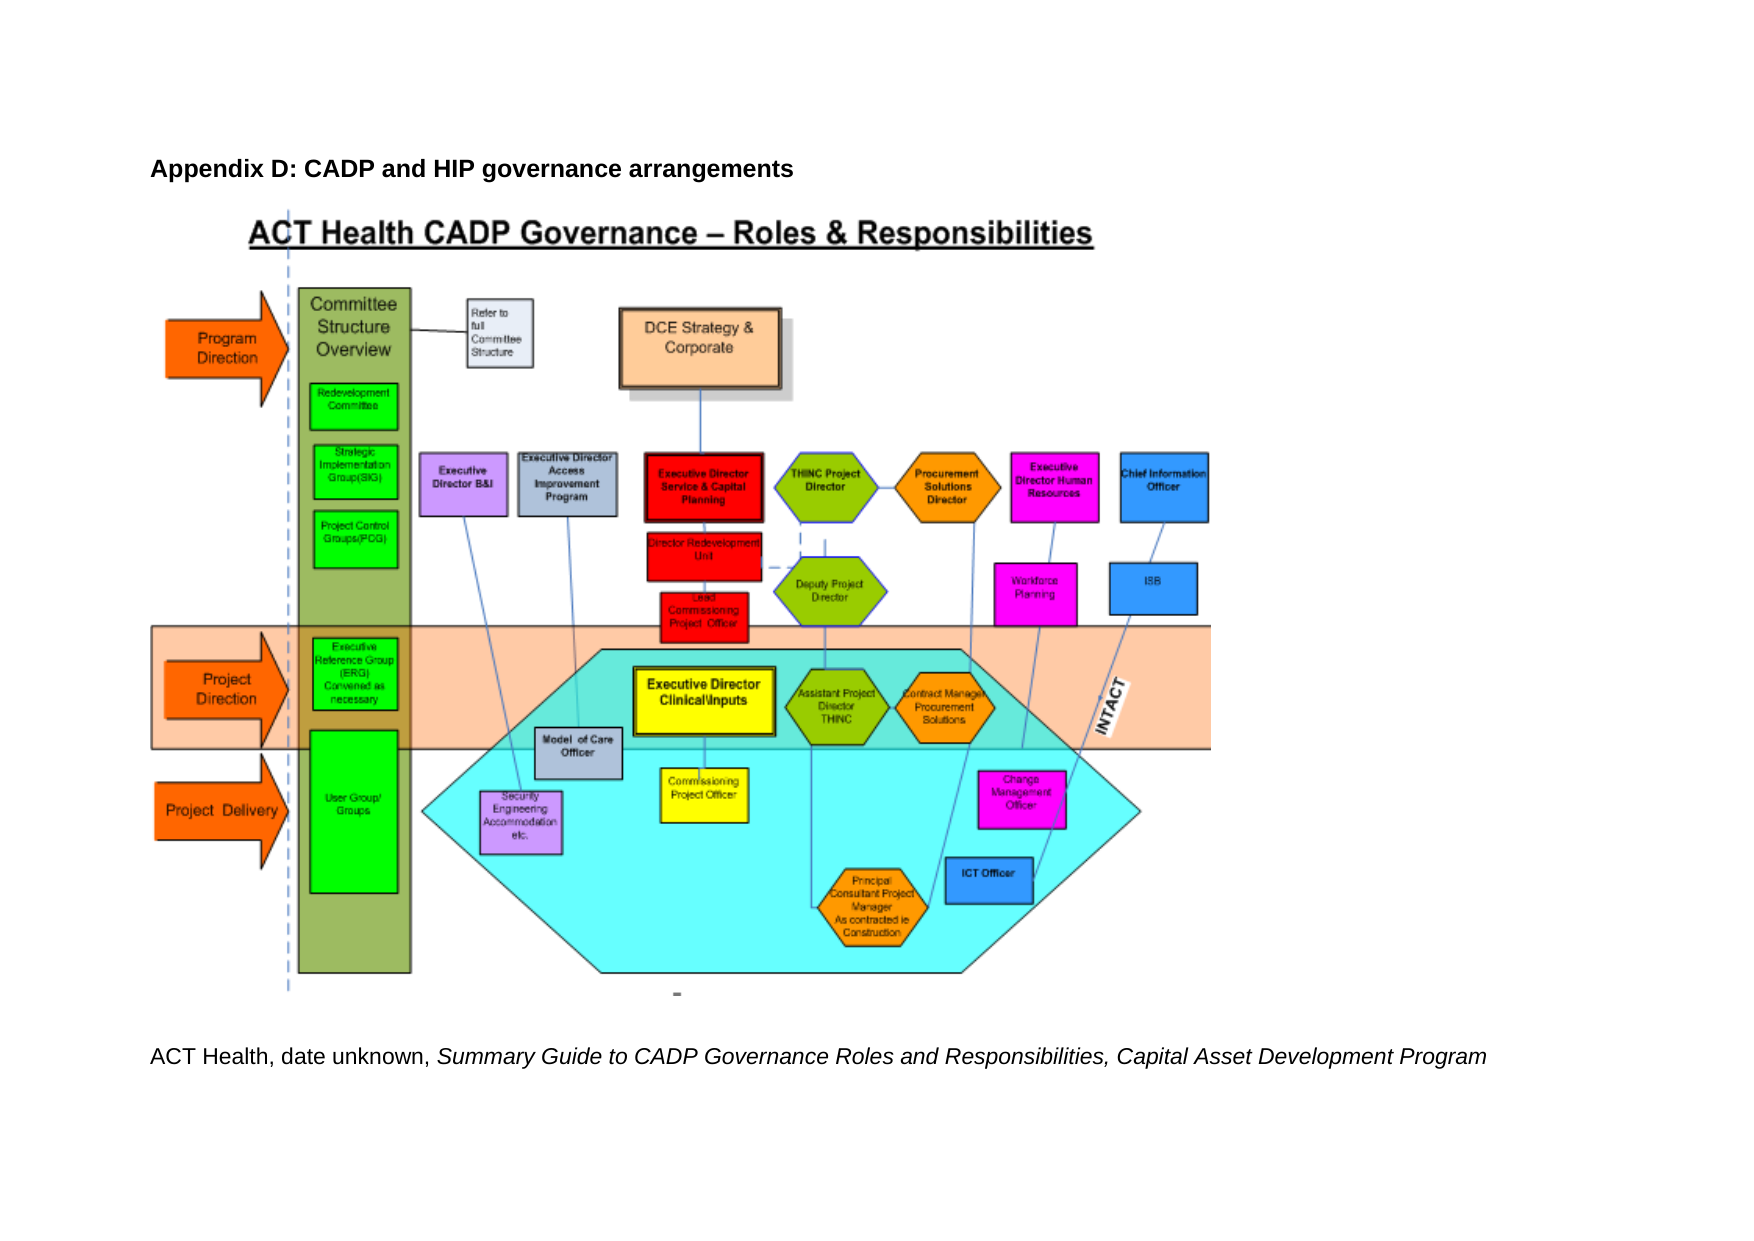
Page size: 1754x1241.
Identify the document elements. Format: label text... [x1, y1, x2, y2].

text ACT Health, date unknown, Summary Guide to CADP Governance Roles and Responsibilities, Capital Asset Development Program [150, 1043, 1604, 1069]
subtitle Appendix D: CADP and HIP governance arrangements [150, 154, 1604, 183]
picture [150, 189, 1211, 996]
